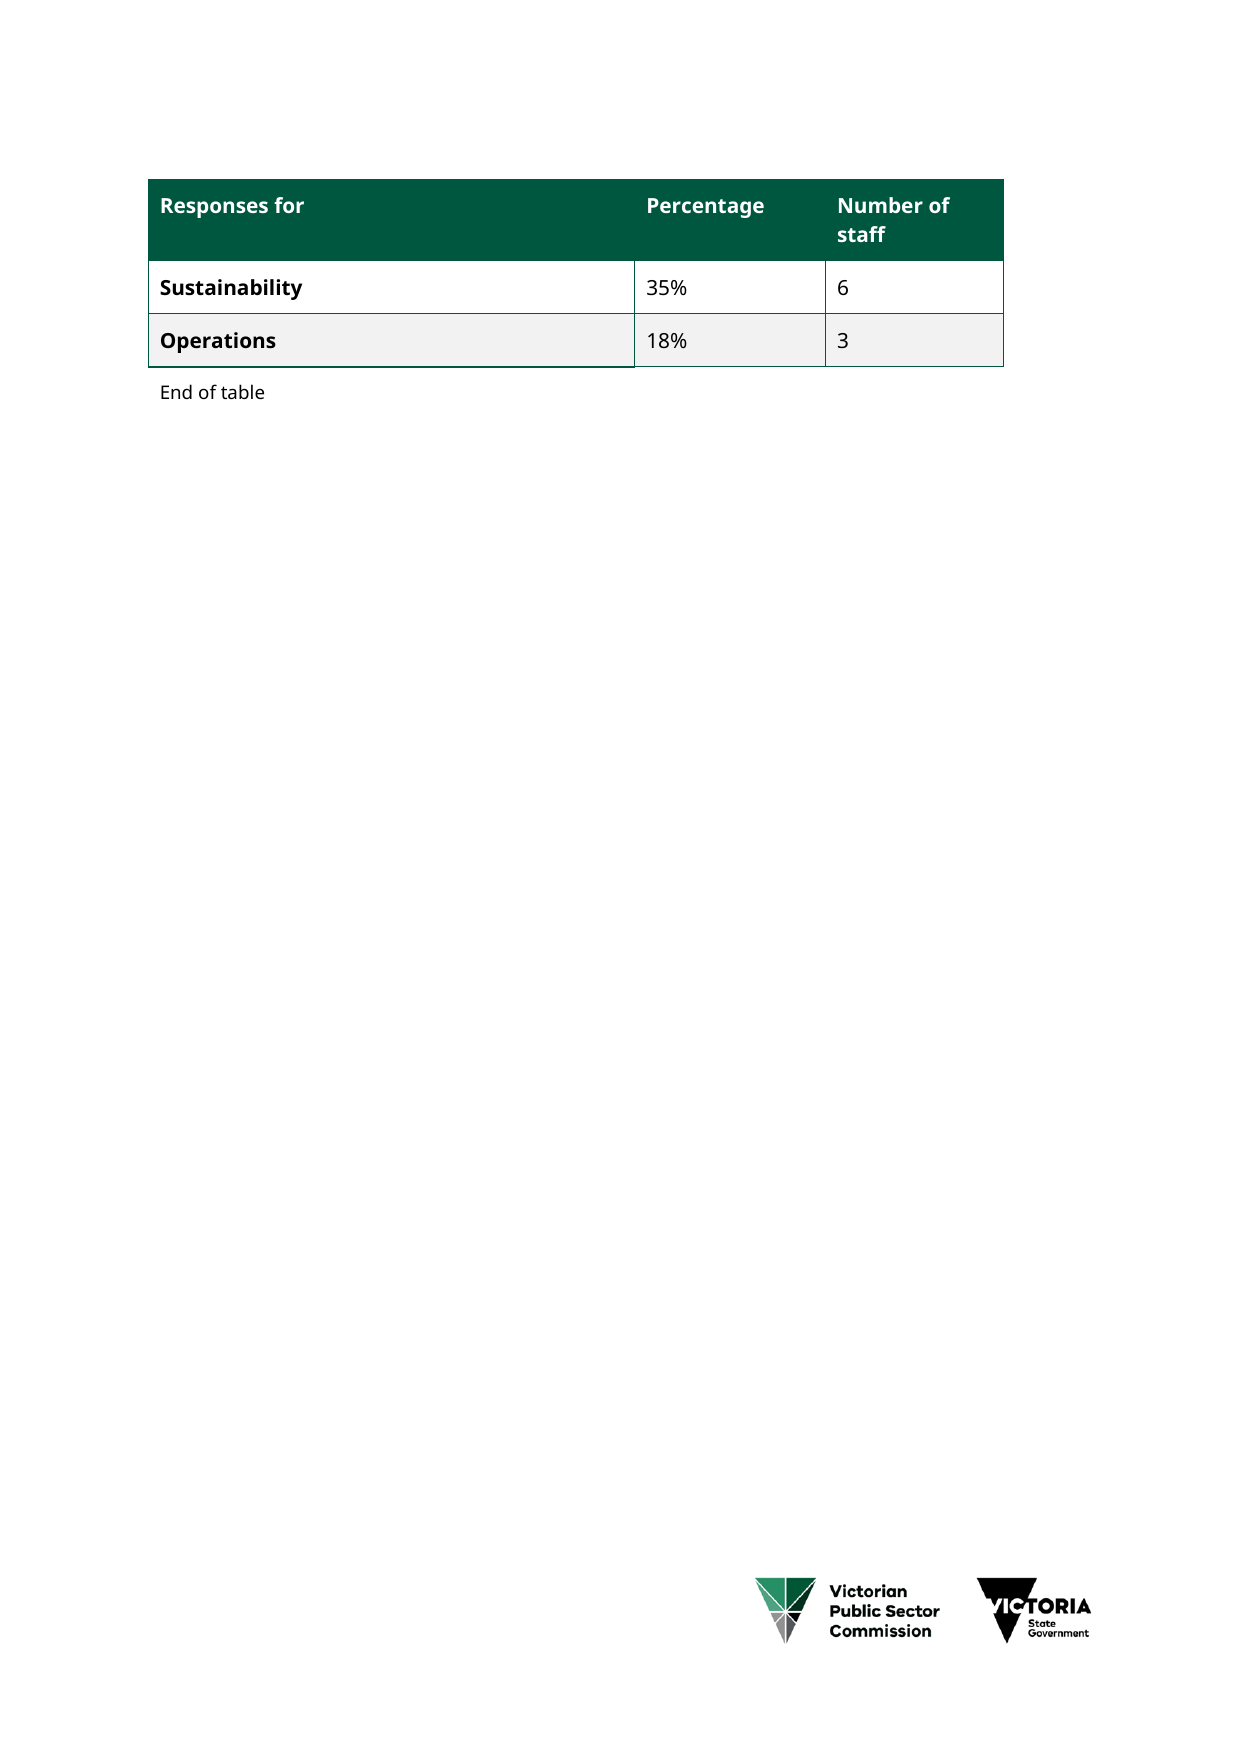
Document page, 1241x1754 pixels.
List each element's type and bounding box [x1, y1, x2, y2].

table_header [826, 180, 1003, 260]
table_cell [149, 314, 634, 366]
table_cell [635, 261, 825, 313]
picture [754, 1577, 1093, 1645]
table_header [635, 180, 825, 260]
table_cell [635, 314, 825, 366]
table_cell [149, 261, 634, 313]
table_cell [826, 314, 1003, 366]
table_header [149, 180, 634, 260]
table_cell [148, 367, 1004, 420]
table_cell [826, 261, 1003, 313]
